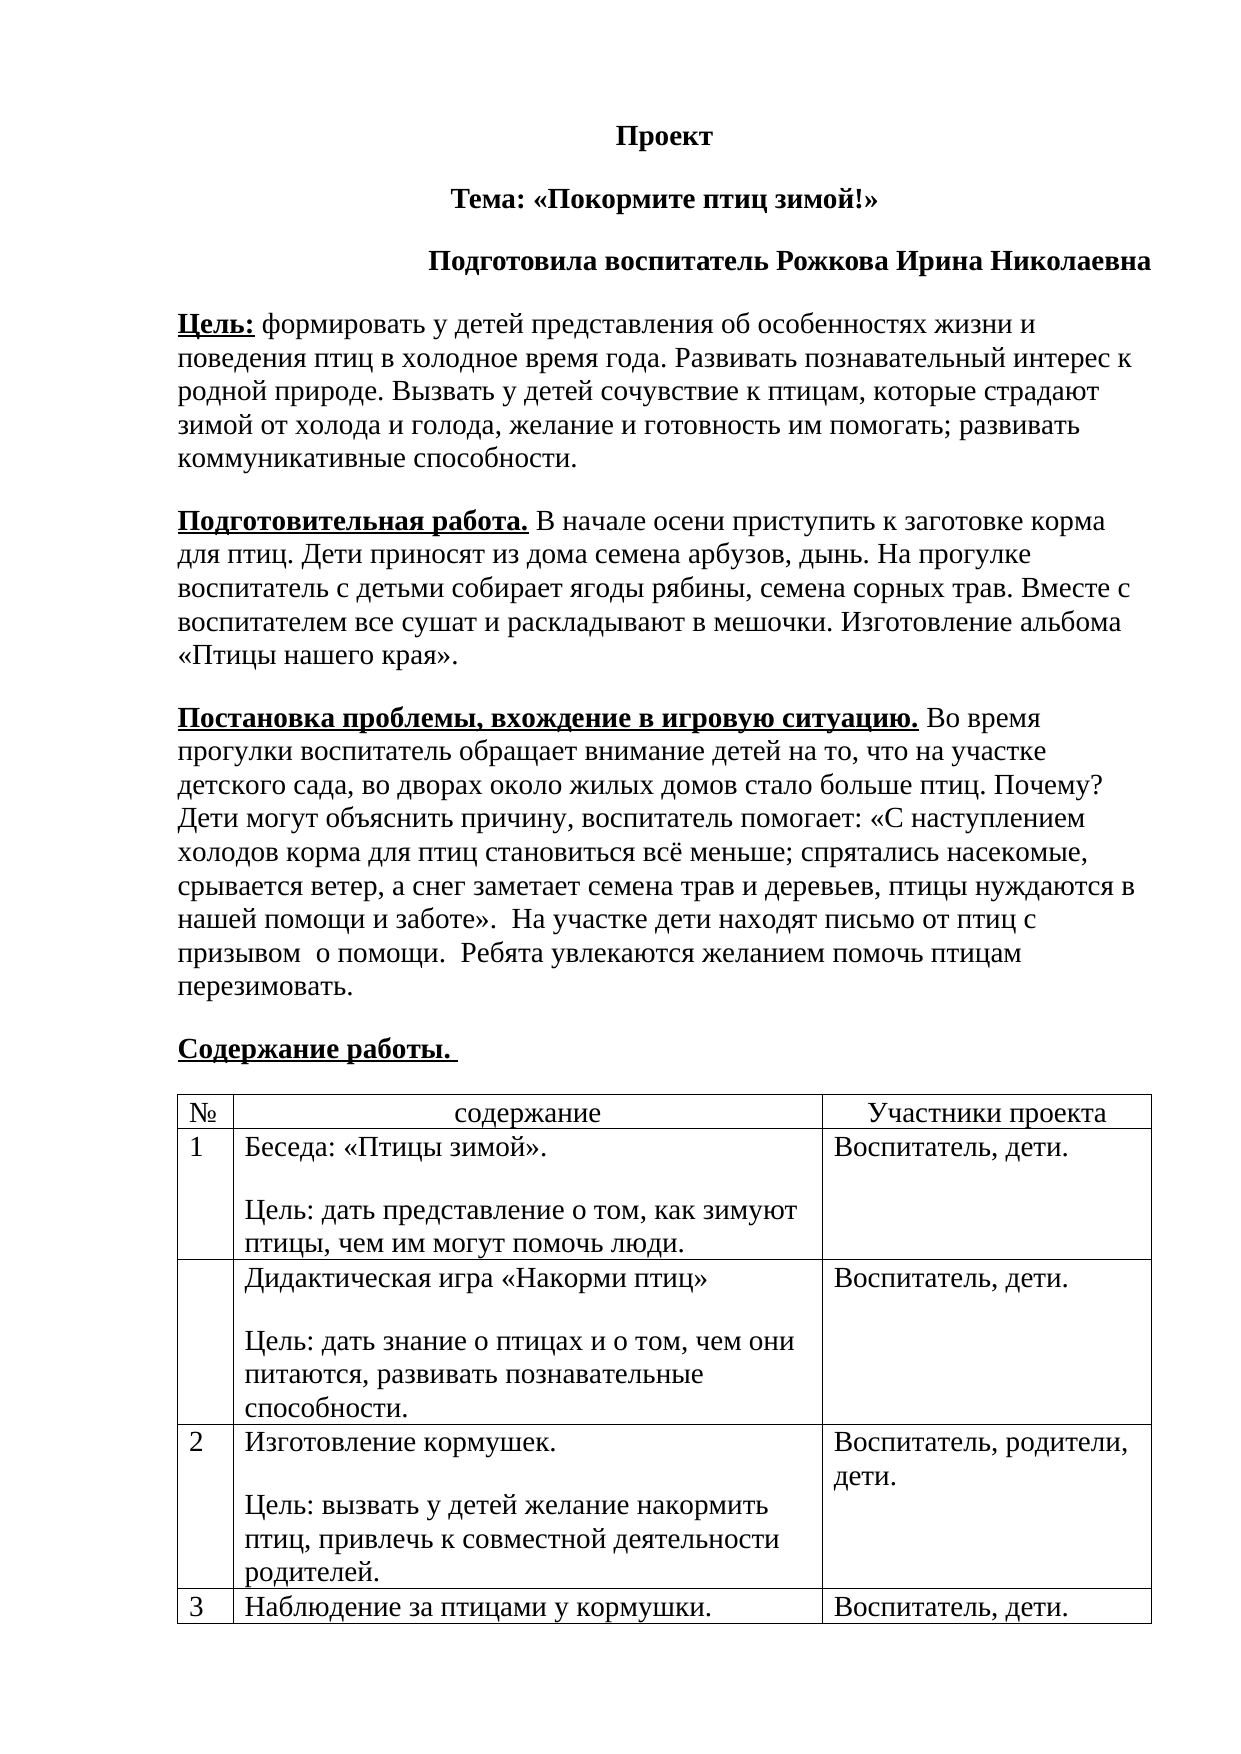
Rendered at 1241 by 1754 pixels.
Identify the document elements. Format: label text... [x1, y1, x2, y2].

table_header № [178, 1095, 233, 1128]
table_cell 2 [178, 1425, 233, 1588]
table_cell 3 [178, 1589, 233, 1622]
text Подготовила воспитатель Рожкова Ирина Николаевна [177, 243, 1152, 277]
text Цель: формировать у детей представления об особенностях жизни и поведения птиц в холодное время года. Развивать познавательный интерес к родной природе. Вызвать у детей сочувствие к птицам, которые страдают зимой от холода и голода, желание и готовность им помогать; развивать коммуникативные способности. [177, 306, 1152, 474]
table_cell Изготовление кормушек. Цель: вызвать у детей желание накормить птиц, привлечь к совместной деятельности родителей. [234, 1425, 822, 1588]
text Постановка проблемы, вхождение в игровую ситуацию. Во время прогулки воспитатель обращает внимание детей на то, что на участке детского сада, во дворах около жилых домов стало больше птиц. Почему? Дети могут объяснить причину, воспитатель помогает: «С наступлением холодов корма для птиц становиться всё меньше; спрятались насекомые, срывается ветер, а снег заметает семена трав и деревьев, птицы нуждаются в нашей помощи и заботе». На участке дети находят письмо от птиц с призывом о помощи. Ребята увлекаются желанием помочь птицам перезимовать. [177, 700, 1152, 1002]
text Содержание работы. [177, 1031, 1152, 1064]
table_cell Дидактическая игра «Накорми птиц» Цель: дать знание о птицах и о том, чем они питаются, развивать познавательные способности. [234, 1260, 822, 1423]
table_cell Беседа: «Птицы зимой». Цель: дать представление о том, как зимуют птицы, чем им могут помочь люди. [234, 1129, 822, 1259]
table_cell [234, 1589, 822, 1622]
table_cell 1 [178, 1129, 233, 1259]
table_cell Воспитатель, дети. [823, 1129, 1151, 1259]
table_header Участники проекта [823, 1095, 1151, 1128]
text Проект [177, 118, 1152, 152]
table_cell Воспитатель, родители, дети. [823, 1425, 1151, 1588]
text Тема: «Покормите птиц зимой!» [177, 181, 1152, 214]
text Подготовительная работа. В начале осени приступить к заготовке корма для птиц. Дети приносят из дома семена арбузов, дынь. На прогулке воспитатель с детьми собирает ягоды рябины, семена сорных трав. Вместе с воспитателем все сушат и раскладывают в мешочки. Изготовление альбома «Птицы нашего края». [177, 503, 1152, 671]
table_cell [178, 1260, 233, 1423]
table_cell Воспитатель, дети. [823, 1589, 1151, 1622]
table_header содержание [234, 1095, 822, 1128]
table_cell Воспитатель, дети. [823, 1260, 1151, 1423]
